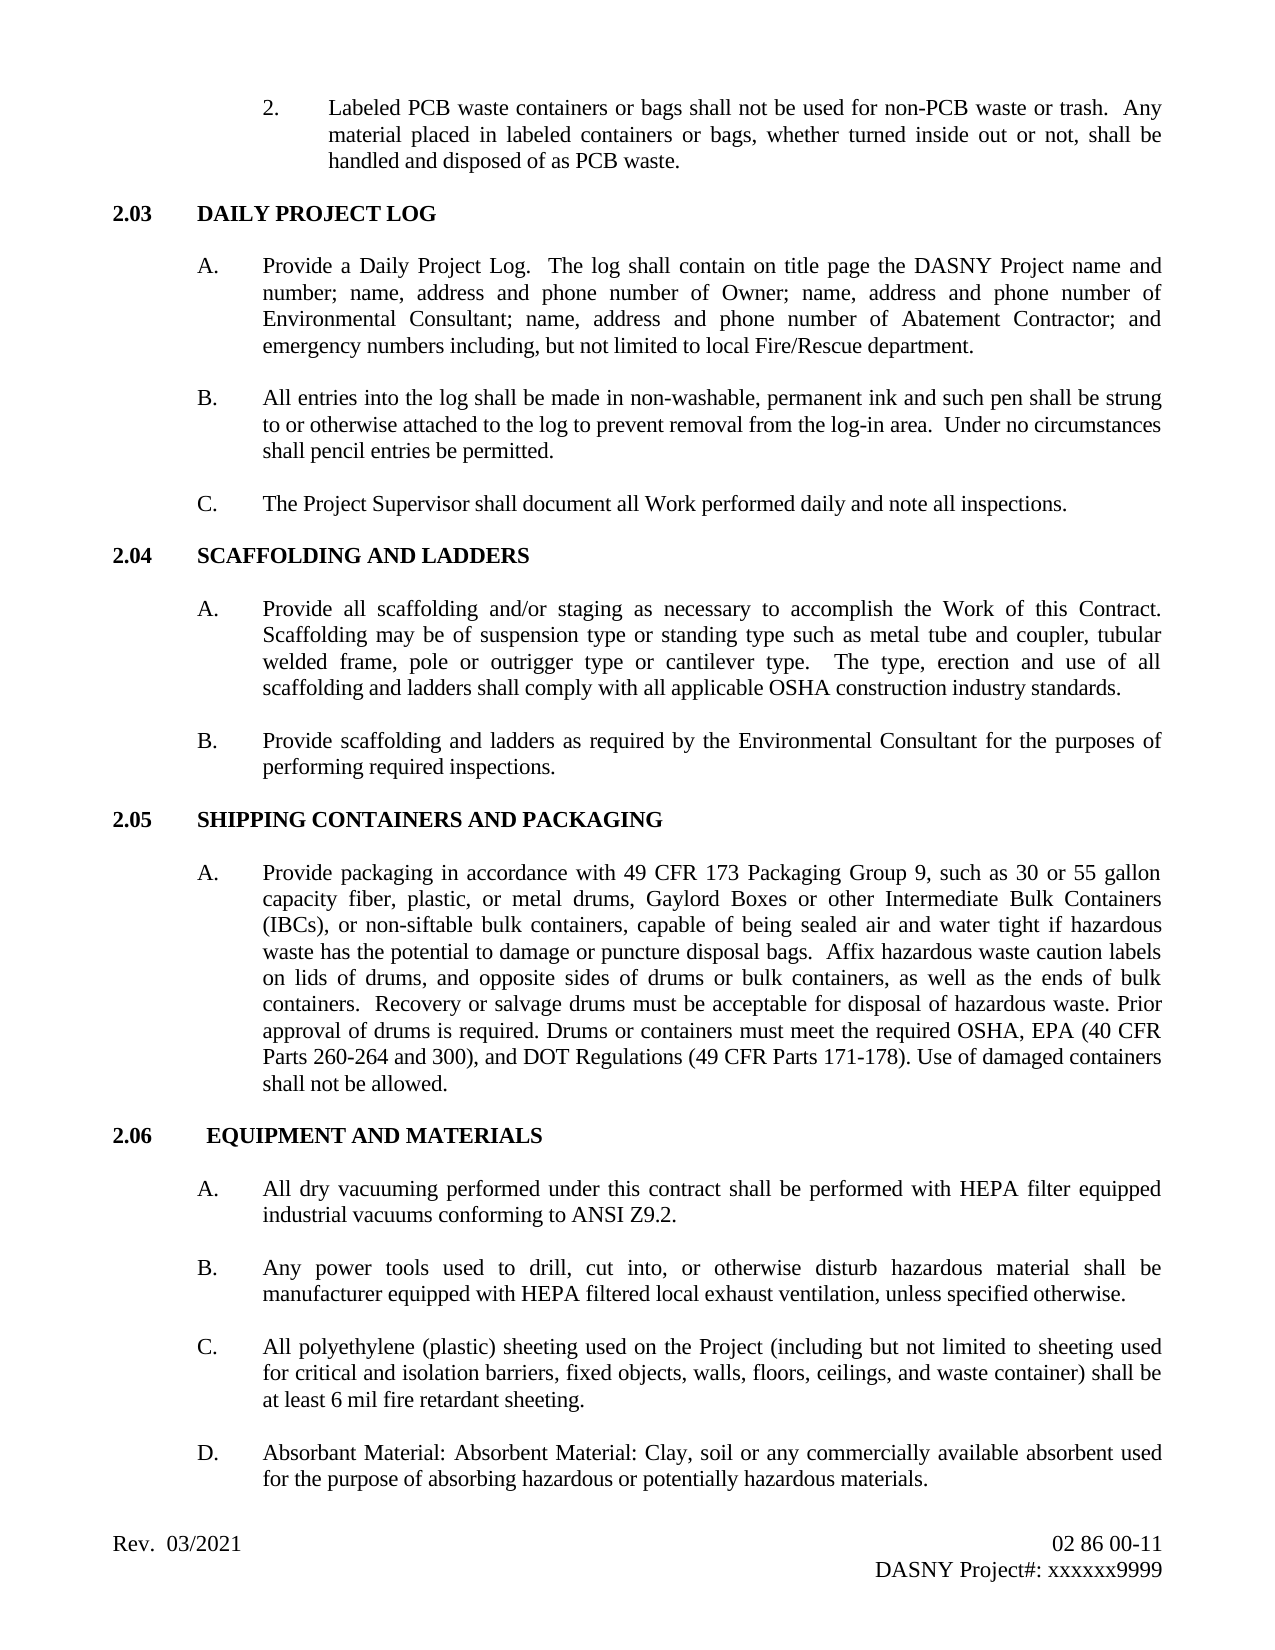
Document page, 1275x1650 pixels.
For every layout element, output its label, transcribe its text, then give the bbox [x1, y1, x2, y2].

text B. Any power tools used to drill, cut into, or otherwise disturb hazardous material shall be manufacturer equipped with HEPA filtered local exhaust ventilation, unless specified otherwise. [197, 1254, 1162, 1307]
list SHIPPING CONTAINERS AND PACKAGING [112, 806, 1162, 832]
text B. Provide scaffolding and ladders as required by the Environmental Consultant for the purposes of performing required inspections. [197, 727, 1162, 780]
text A. Provide a Daily Project Log. The log shall contain on title page the DASNY Project name and number; name, address and phone number of Owner; name, address and phone number of Environmental Consultant; name, address and phone number of Abatement Contractor; and emergency numbers including, but not limited to local Fire/Rescue department. [197, 253, 1162, 358]
text B. All entries into the log shall be made in non-washable, permanent ink and such pen shall be strung to or otherwise attached to the log to prevent removal from the log-in area. Under no circumstances shall pencil entries be permitted. [197, 384, 1162, 463]
text A. All dry vacuuming performed under this contract shall be performed with HEPA filter equipped industrial vacuums conforming to ANSI Z9.2. [197, 1175, 1162, 1228]
list Absorbant Material: Absorbent Material: Clay, soil or any commercially available absorbent used for the purpose of absorbing hazardous or potentially hazardous materials. [197, 1438, 1162, 1491]
text C. The Project Supervisor shall document all Work performed daily and note all inspections. [197, 490, 1162, 516]
list DAILY PROJECT LOG [112, 200, 1162, 226]
list All polyethylene (plastic) sheeting used on the Project (including but not limited to sheeting used for critical and isolation barriers, fixed objects, walls, floors, ceilings, and waste container) shall be at least 6 mil fire retardant sheeting. [197, 1333, 1162, 1412]
list SCAFFOLDING AND LADDERS [112, 542, 1162, 569]
list Labeled PCB waste containers or bags shall not be used for non-PCB waste or trash. Any material placed in labeled containers or bags, whether turned inside out or not, shall be handled and disposed of as PCB waste. [262, 94, 1162, 173]
list EQUIPMENT AND MATERIALS [112, 1122, 1162, 1149]
text A. Provide all scaffolding and/or staging as necessary to accomplish the Work of this Contract. Scaffolding may be of suspension type or standing type such as metal tube and coupler, tubular welded frame, pole or outrigger type or cantilever type. The type, erection and use of all scaffolding and ladders shall comply with all applicable OSHA construction industry standards. [197, 595, 1162, 701]
text A. Provide packaging in accordance with 49 CFR 173 Packaging Group 9, such as 30 or 55 gallon capacity fiber, plastic, or metal drums, Gaylord Boxes or other Intermediate Bulk Containers (IBCs), or non-siftable bulk containers, capable of being sealed air and water tight if hazardous waste has the potential to damage or puncture disposal bags. Affix hazardous waste caution labels on lids of drums, and opposite sides of drums or bulk containers, as well as the ends of bulk containers. Recovery or salvage drums must be acceptable for disposal of hazardous waste. Prior approval of drums is required. Drums or containers must meet the required OSHA, EPA (40 CFR Parts 260-264 and 300), and DOT Regulations (49 CFR Parts 171-178). Use of damaged containers shall not be allowed. [197, 859, 1162, 1096]
